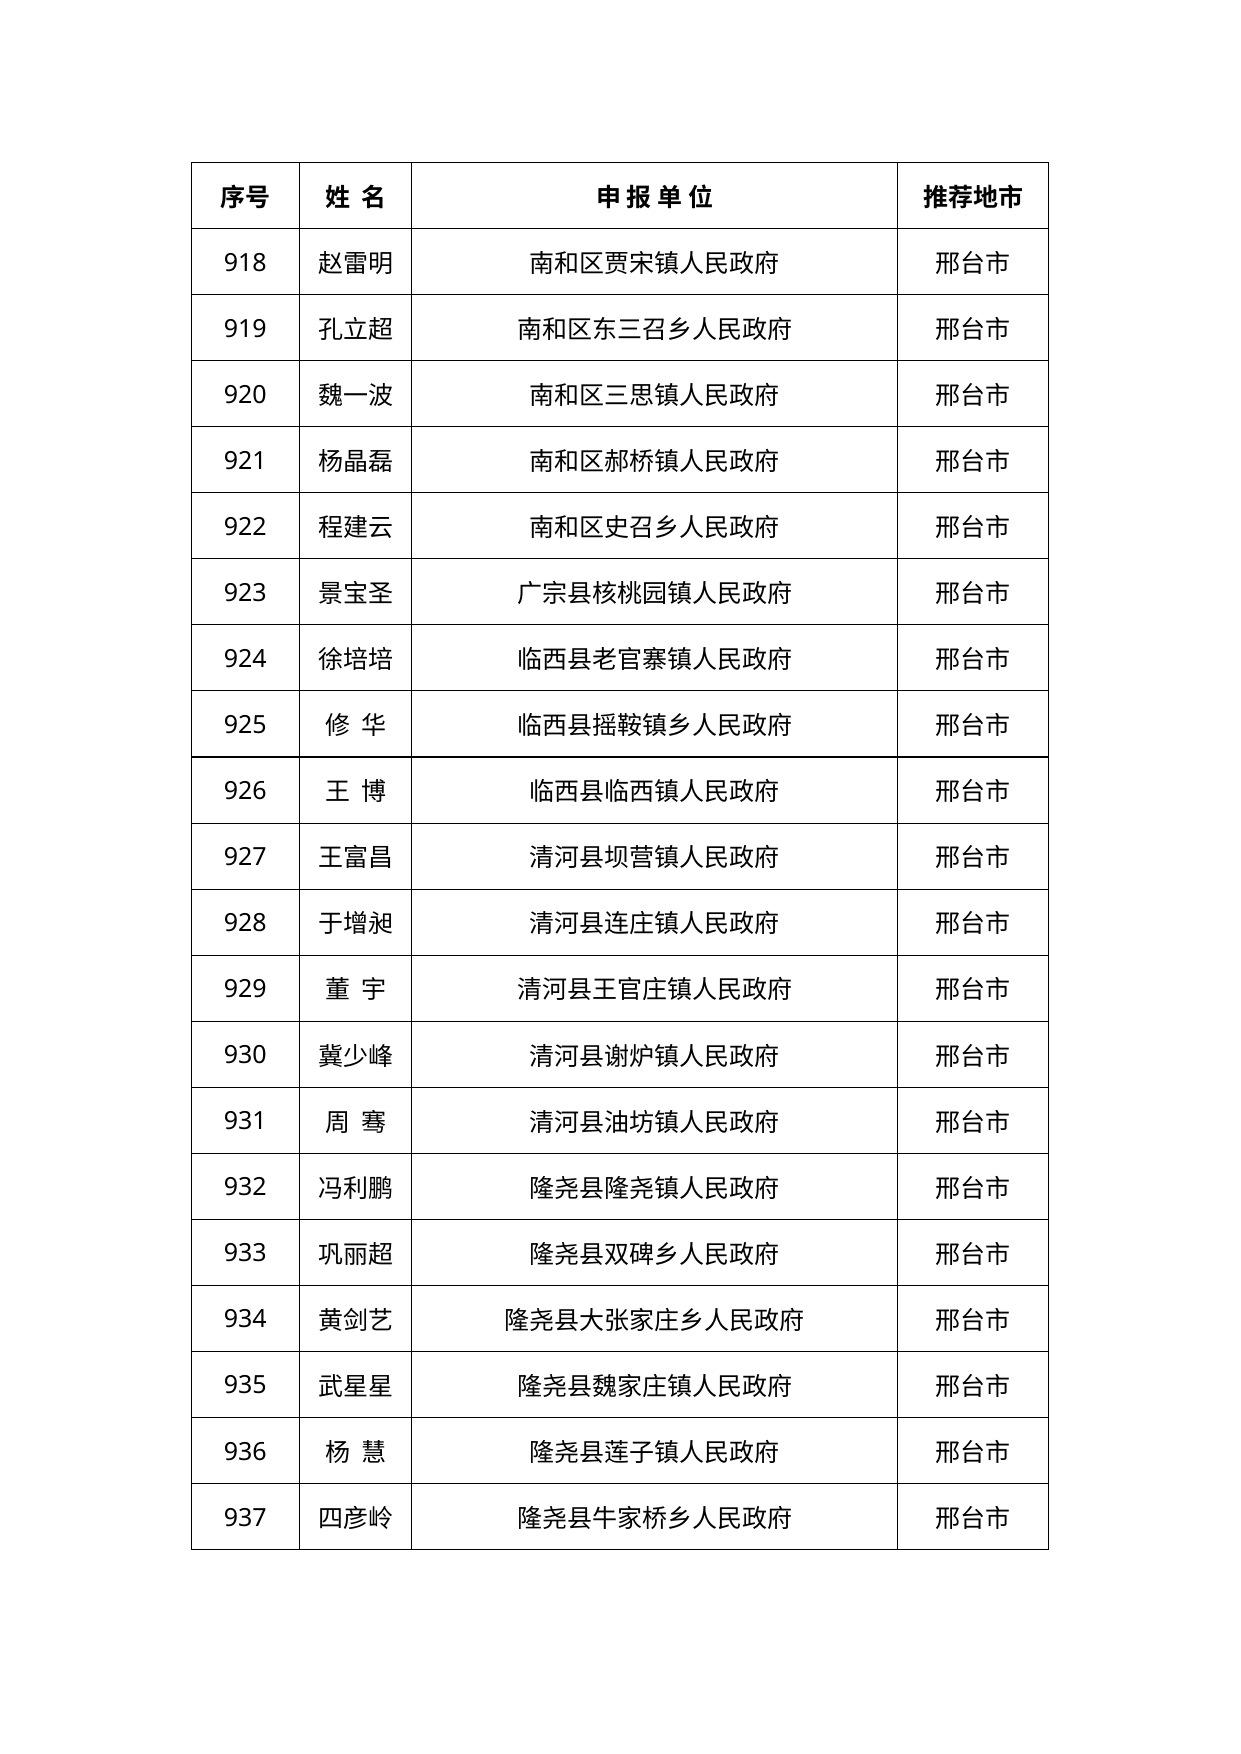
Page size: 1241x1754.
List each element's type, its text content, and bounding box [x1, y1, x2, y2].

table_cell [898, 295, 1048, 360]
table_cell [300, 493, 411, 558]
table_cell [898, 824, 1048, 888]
table_header 推荐地市 [898, 163, 1048, 228]
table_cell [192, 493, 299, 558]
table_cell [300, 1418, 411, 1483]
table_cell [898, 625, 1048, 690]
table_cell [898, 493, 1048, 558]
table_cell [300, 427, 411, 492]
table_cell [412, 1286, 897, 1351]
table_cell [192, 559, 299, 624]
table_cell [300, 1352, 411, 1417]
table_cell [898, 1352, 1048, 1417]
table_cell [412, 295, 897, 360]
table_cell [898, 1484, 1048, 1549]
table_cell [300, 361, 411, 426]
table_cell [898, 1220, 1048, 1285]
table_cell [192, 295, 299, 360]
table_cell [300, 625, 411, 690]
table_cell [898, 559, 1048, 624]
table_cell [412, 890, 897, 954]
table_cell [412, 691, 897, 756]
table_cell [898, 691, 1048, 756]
table_header 姓 名 [300, 163, 411, 228]
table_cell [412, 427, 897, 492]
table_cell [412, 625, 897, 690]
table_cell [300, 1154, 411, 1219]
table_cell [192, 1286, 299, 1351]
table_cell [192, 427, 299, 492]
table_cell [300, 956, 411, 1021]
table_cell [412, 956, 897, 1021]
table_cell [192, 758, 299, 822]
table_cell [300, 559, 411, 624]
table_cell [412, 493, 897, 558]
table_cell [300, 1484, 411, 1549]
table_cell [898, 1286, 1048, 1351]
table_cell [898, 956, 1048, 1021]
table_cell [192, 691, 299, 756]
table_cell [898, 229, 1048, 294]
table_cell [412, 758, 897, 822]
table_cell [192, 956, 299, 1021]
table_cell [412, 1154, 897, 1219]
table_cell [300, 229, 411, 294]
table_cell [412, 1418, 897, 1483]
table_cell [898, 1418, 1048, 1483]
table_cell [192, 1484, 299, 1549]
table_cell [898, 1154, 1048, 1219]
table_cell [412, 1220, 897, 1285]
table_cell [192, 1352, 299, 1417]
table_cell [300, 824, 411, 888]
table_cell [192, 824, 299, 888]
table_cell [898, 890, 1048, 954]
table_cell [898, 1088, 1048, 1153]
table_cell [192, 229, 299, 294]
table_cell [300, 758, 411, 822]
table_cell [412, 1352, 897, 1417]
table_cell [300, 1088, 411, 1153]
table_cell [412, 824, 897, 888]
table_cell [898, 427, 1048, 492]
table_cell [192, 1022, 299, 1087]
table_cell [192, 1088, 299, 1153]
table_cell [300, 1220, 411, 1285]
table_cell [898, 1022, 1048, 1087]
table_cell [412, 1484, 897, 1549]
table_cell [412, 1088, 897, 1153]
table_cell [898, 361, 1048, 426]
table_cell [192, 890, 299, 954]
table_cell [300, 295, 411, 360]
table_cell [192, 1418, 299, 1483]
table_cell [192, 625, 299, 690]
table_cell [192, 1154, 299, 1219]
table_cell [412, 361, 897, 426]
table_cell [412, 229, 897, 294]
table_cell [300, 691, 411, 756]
table_header 序号 [192, 163, 299, 228]
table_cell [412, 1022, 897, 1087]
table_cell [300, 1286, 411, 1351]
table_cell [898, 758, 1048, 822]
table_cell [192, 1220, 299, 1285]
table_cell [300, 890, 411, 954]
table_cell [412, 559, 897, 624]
table_header 申 报 单 位 [412, 163, 897, 228]
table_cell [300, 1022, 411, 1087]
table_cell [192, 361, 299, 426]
